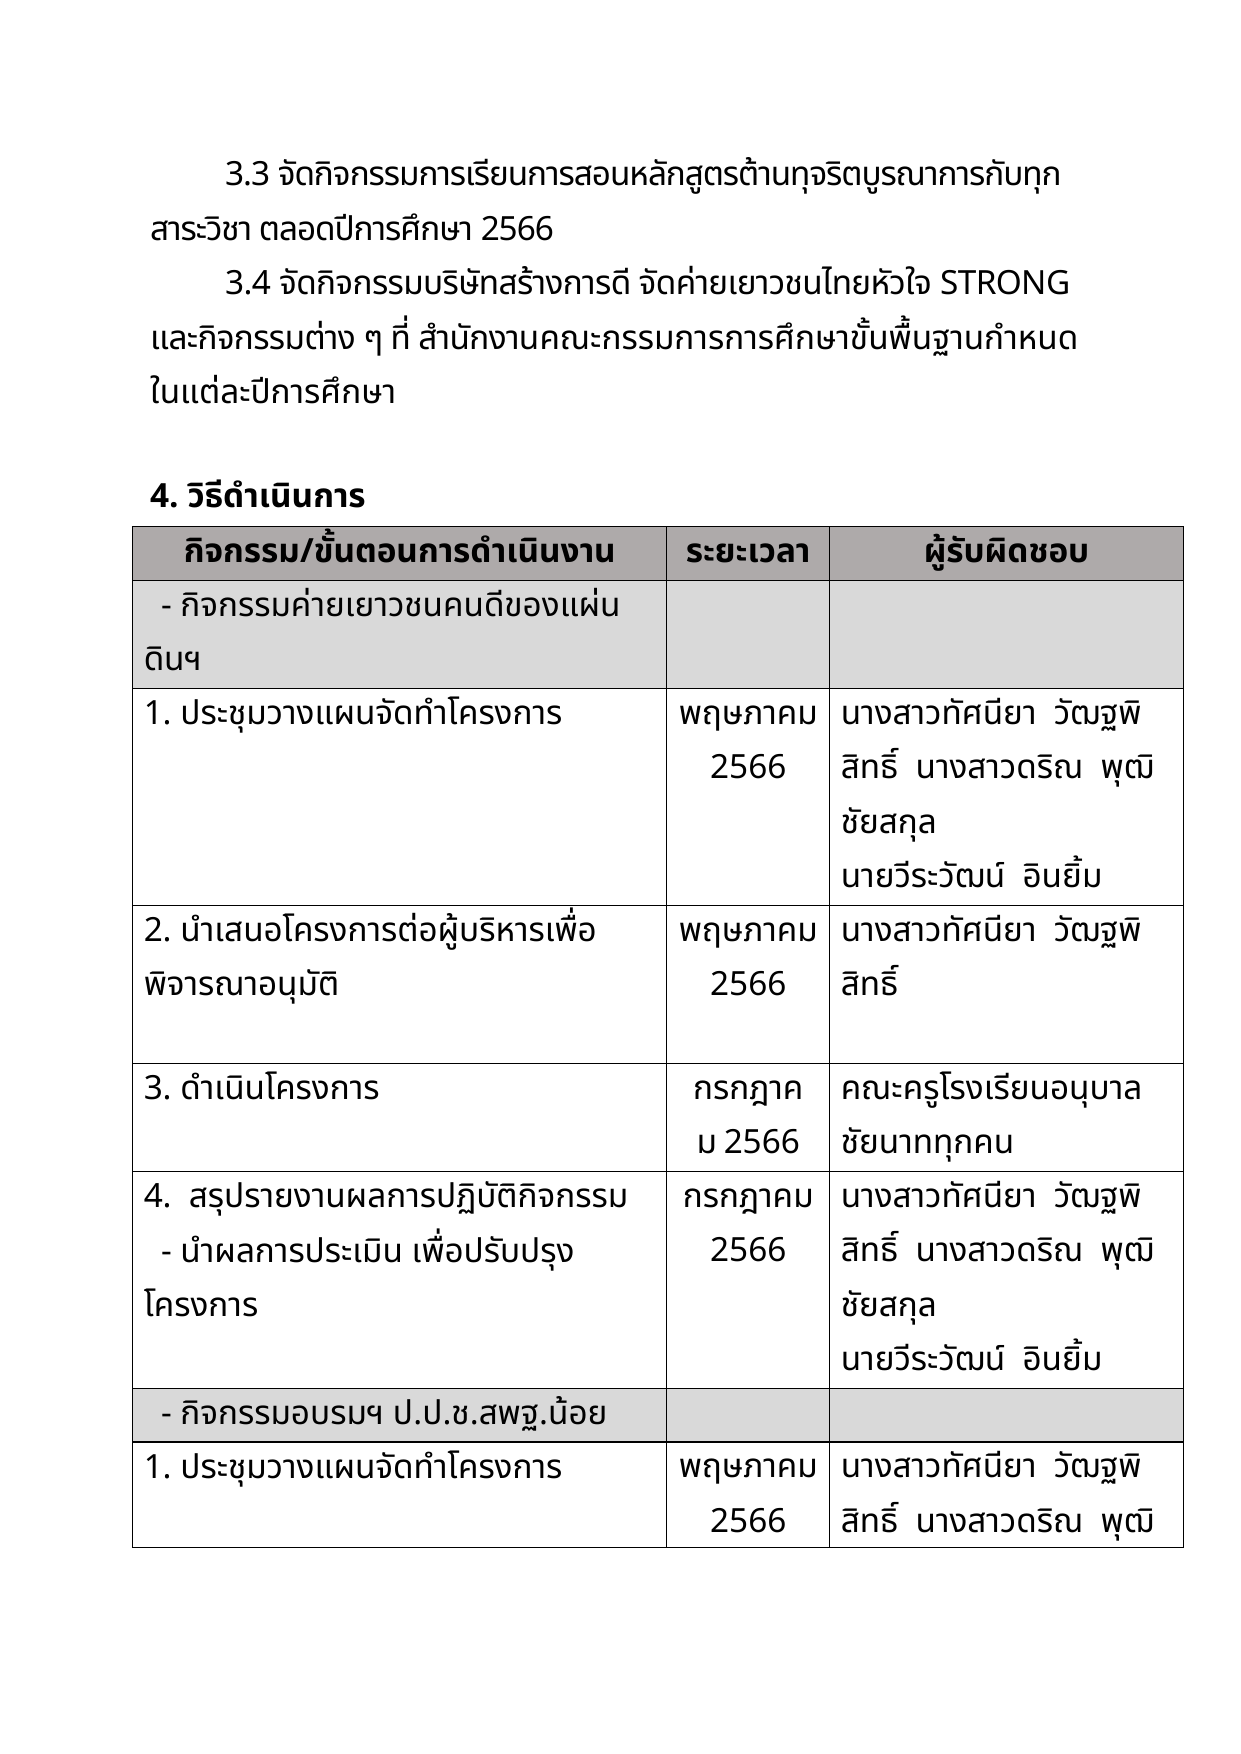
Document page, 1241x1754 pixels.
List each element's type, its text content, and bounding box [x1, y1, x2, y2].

table_header กิจกรรม/ขั้นตอนการดำเนินงาน [133, 527, 666, 580]
table_cell พฤษภาคม 2566 [667, 689, 829, 904]
table_cell 1. ประชุมวางแผนจัดทำโครงการ [133, 1443, 666, 1547]
table_cell กรกฎาคม2566 [667, 1064, 829, 1171]
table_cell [830, 1172, 1183, 1388]
table_cell คณะครูโรงเรียนอนุบาลชัยนาททุกคน [830, 1064, 1183, 1171]
table_cell [830, 581, 1183, 688]
table_cell - กิจกรรมค่ายเยาวชนคนดีของแผ่นดินฯ [133, 581, 666, 688]
table_cell นางสาวทัศนียา วัฒฐพิสิทธิ์ [830, 906, 1183, 1063]
table_cell [667, 1389, 829, 1441]
table_cell พฤษภาคม 2566 [667, 1443, 829, 1547]
table_header ระยะเวลา [667, 527, 829, 580]
text 4. วิธีดำเนินการ [150, 471, 1090, 522]
text 3.3 จัดกิจกรรมการเรียนการสอนหลักสูตรต้านทุจริตบูรณาการกับทุกสาระวิชา ตลอดปีการศึกษา 2566 [150, 150, 1090, 255]
table_cell - กิจกรรมอบรมฯ ป.ป.ช.สพฐ.น้อย [133, 1389, 666, 1441]
table_cell พฤษภาคม 2566 [667, 906, 829, 1063]
text 3.4 จัดกิจกรรมบริษัทสร้างการดี จัดค่ายเยาวชนไทยหัวใจ STRONG และกิจกรรมต่าง ๆ ที่ สำนักงานคณะกรรมการการศึกษาขั้นพื้นฐานกำหนดในแต่ละปีการศึกษา [150, 259, 1090, 418]
table_cell 2. นำเสนอโครงการต่อผู้บริหารเพื่อพิจารณาอนุมัติ [133, 906, 666, 1063]
table_cell นางสาวทัศนียา วัฒฐพิสิทธิ์ นางสาวดริณ พุฒิชัยสกุล นายวีระวัฒน์ อินยิ้ม [830, 689, 1183, 904]
table_header ผู้รับผิดชอบ [830, 527, 1183, 580]
table_cell กรกฎาคม 2566 [667, 1172, 829, 1388]
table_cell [830, 1443, 1183, 1547]
table_cell [667, 581, 829, 688]
table_cell [830, 1389, 1183, 1441]
table_cell 4. สรุปรายงานผลการปฏิบัติกิจกรรม - นำผลการประเมิน เพื่อปรับปรุงโครงการ [133, 1172, 666, 1388]
table_cell 1. ประชุมวางแผนจัดทำโครงการ [133, 689, 666, 904]
table_cell 3. ดำเนินโครงการ [133, 1064, 666, 1171]
